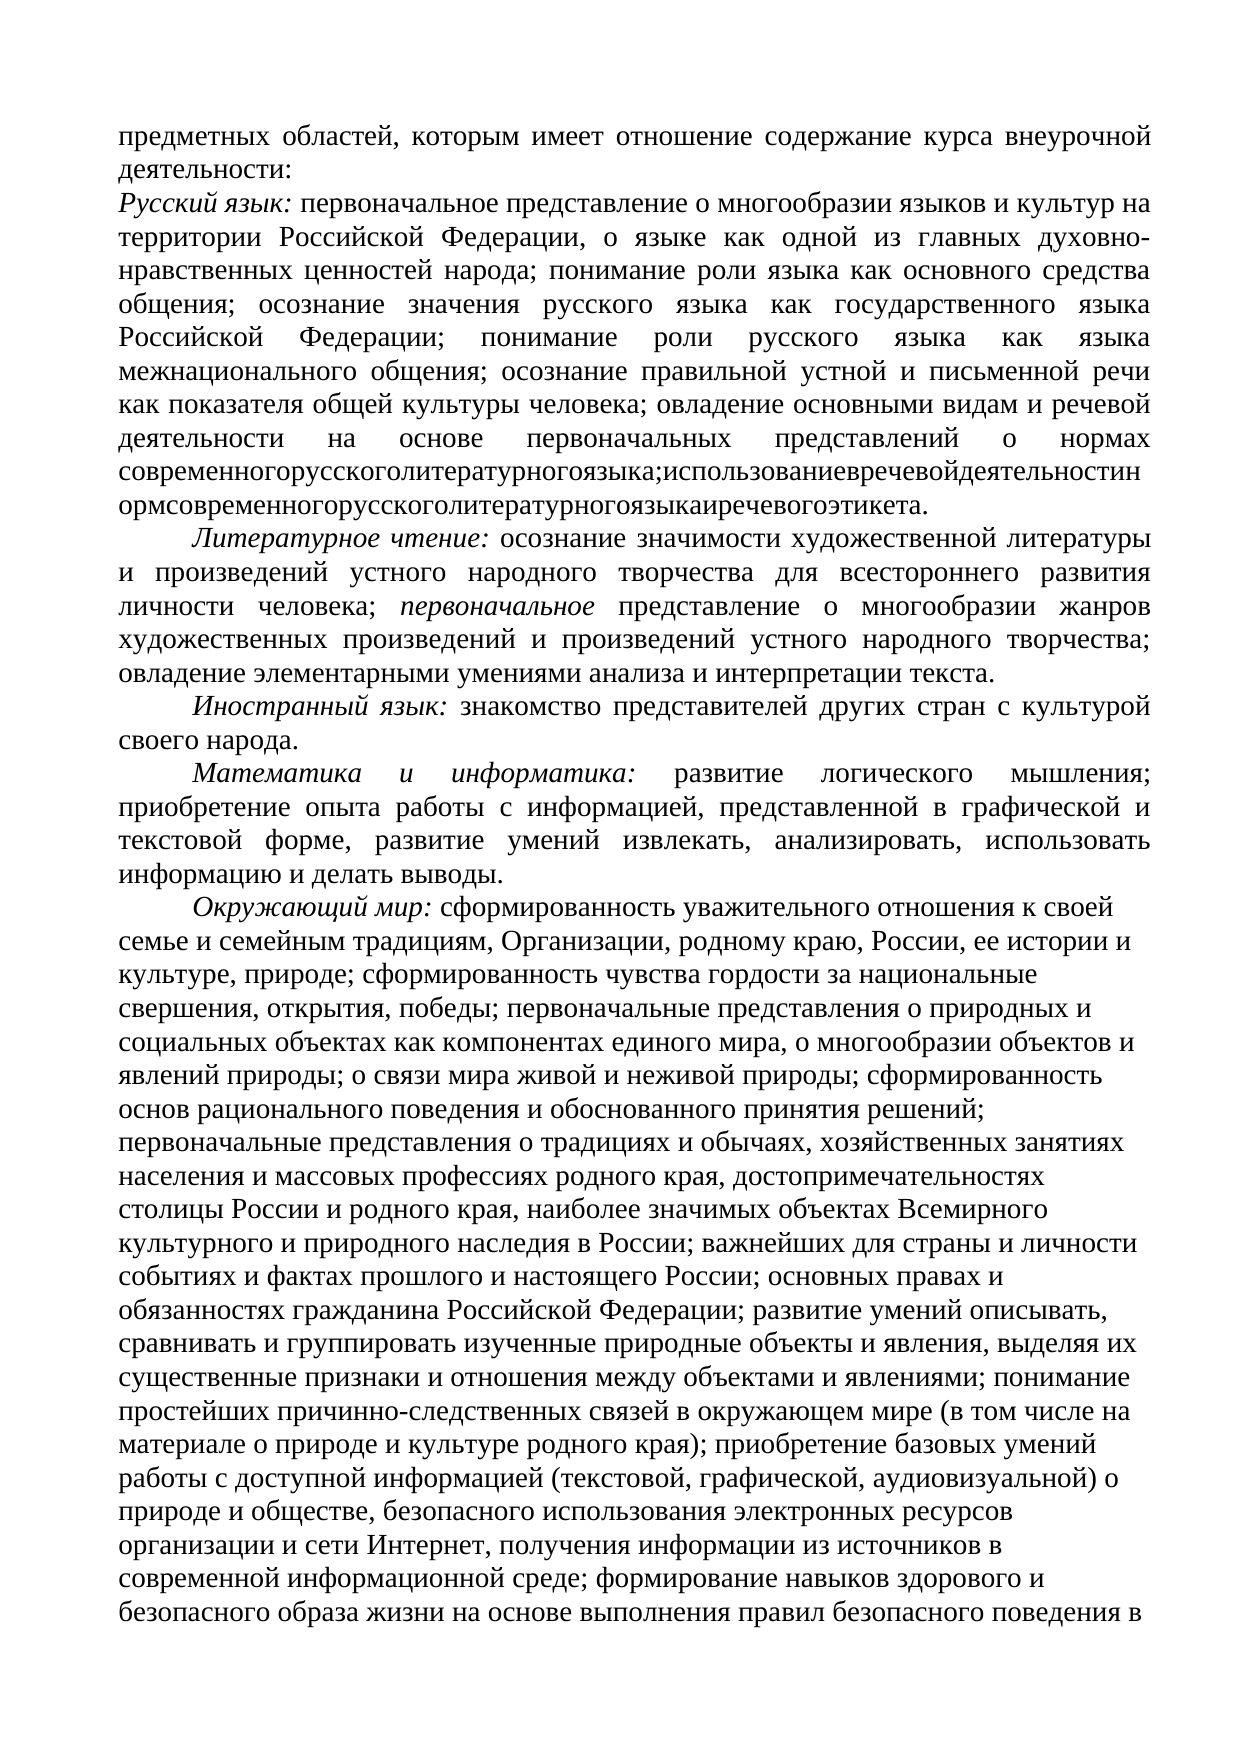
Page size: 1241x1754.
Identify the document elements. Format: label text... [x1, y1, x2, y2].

text Литературное чтение: осознание значимости художественной литературы и произведений устного народного творчества для всестороннего развития личности человека; первоначальное представление о многообразии жанров художественных произведений и произведений устного народного творчества; овладение элементарными умениями анализа и интерпретации текста. [118, 521, 1152, 688]
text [118, 889, 1152, 1627]
text Иностранный язык: знакомство представителей других стран с культурой своего народа. [118, 688, 1152, 755]
text Русский язык: первоначальное представление о многообразии языков и культур на территории Российской Федерации, о языке как одной из главных духовно-нравственных ценностей народа; понимание роли языка как основного средства общения; осознание значения русского языка как государственного языка Российской Федерации; понимание роли русского языка как языка межнационального общения; осознание правильной устной и письменной речи как показателя общей культуры человека; овладение основными видам и речевой деятельности на основе первоначальных представлений о нормах современногорусскоголитературногоязыка;использованиевречевойдеятельностинормсовременногорусскоголитературногоязыкаиречевогоэтикета. [118, 185, 1152, 521]
text Математика и информатика: развитие логического мышления; приобретение опыта работы с информацией, представленной в графической и текстовой форме, развитие умений извлекать, анализировать, использовать информацию и делать выводы. [118, 755, 1152, 889]
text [118, 118, 1152, 185]
